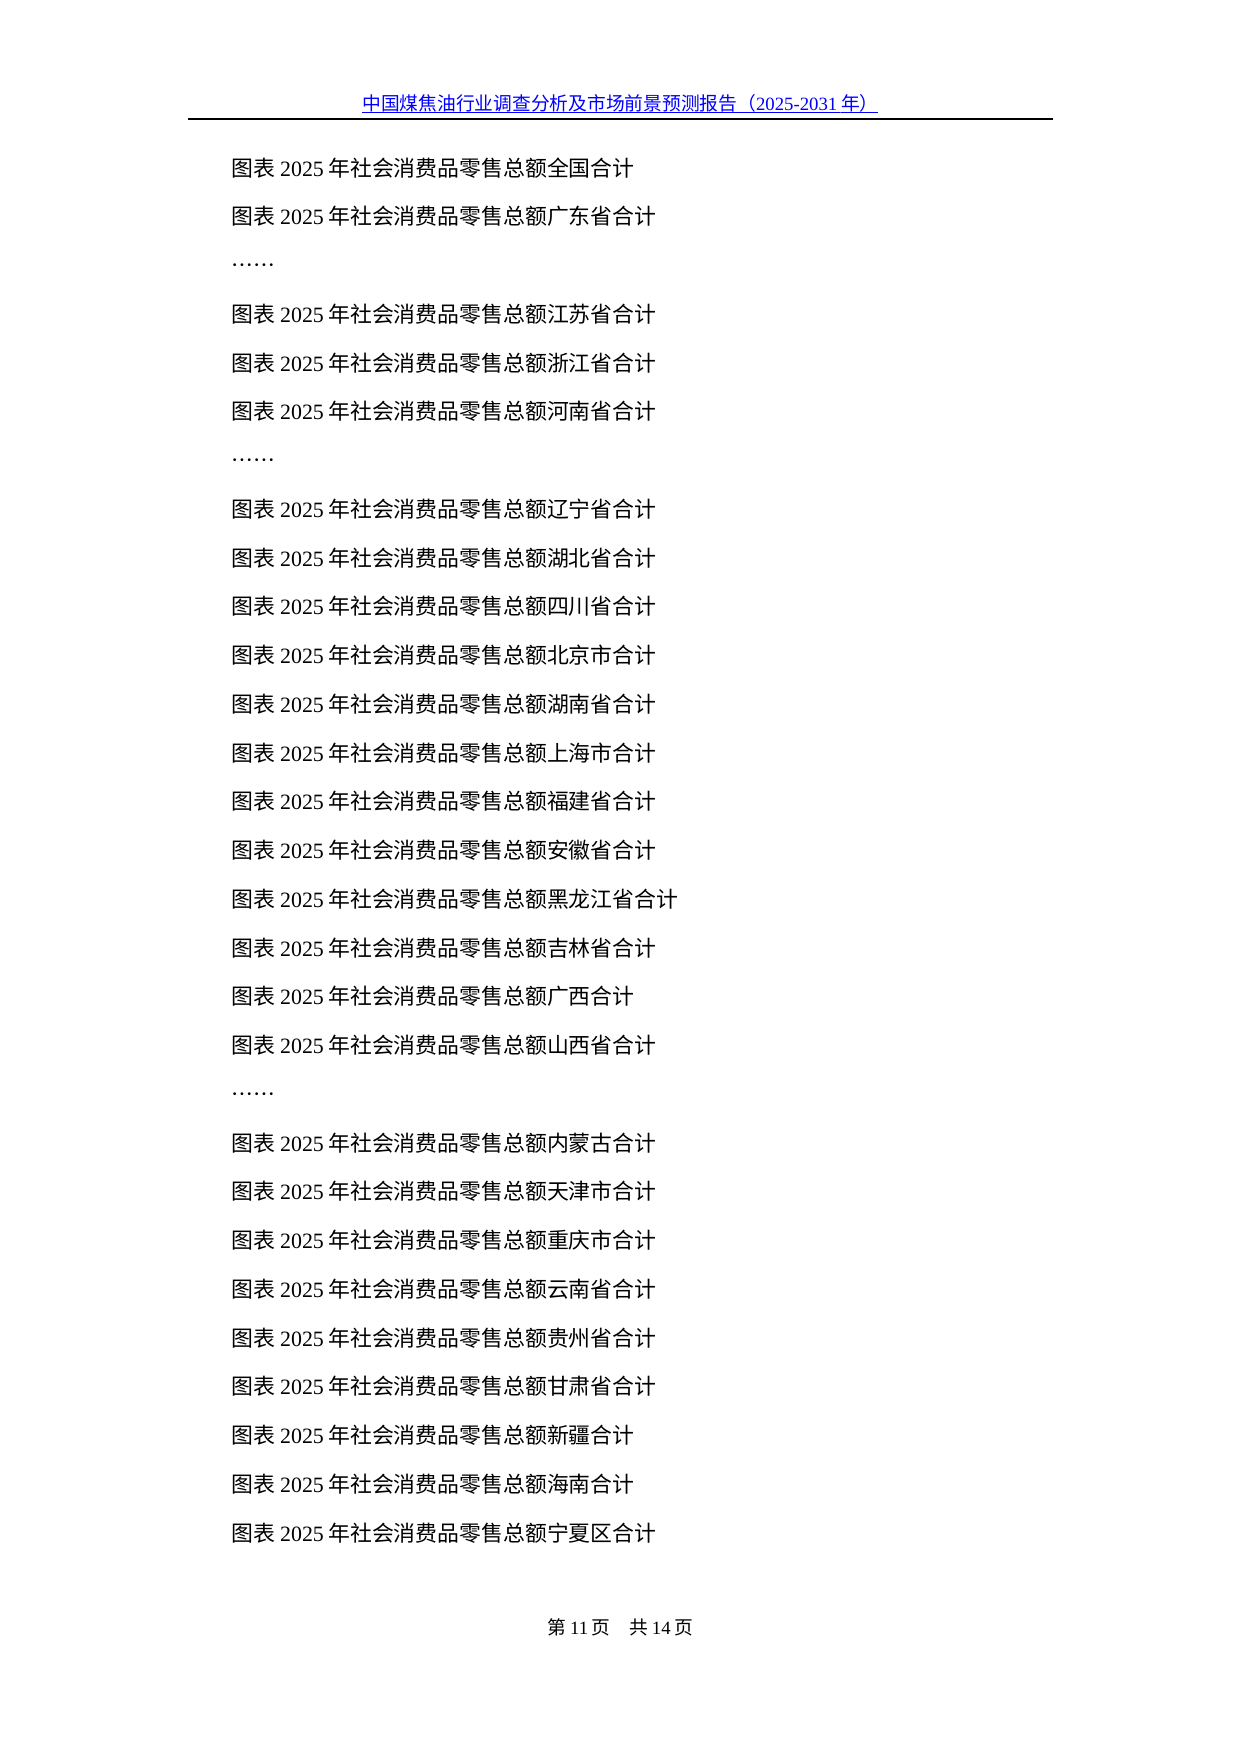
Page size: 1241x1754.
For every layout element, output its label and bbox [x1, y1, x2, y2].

text [187, 150, 1053, 1548]
